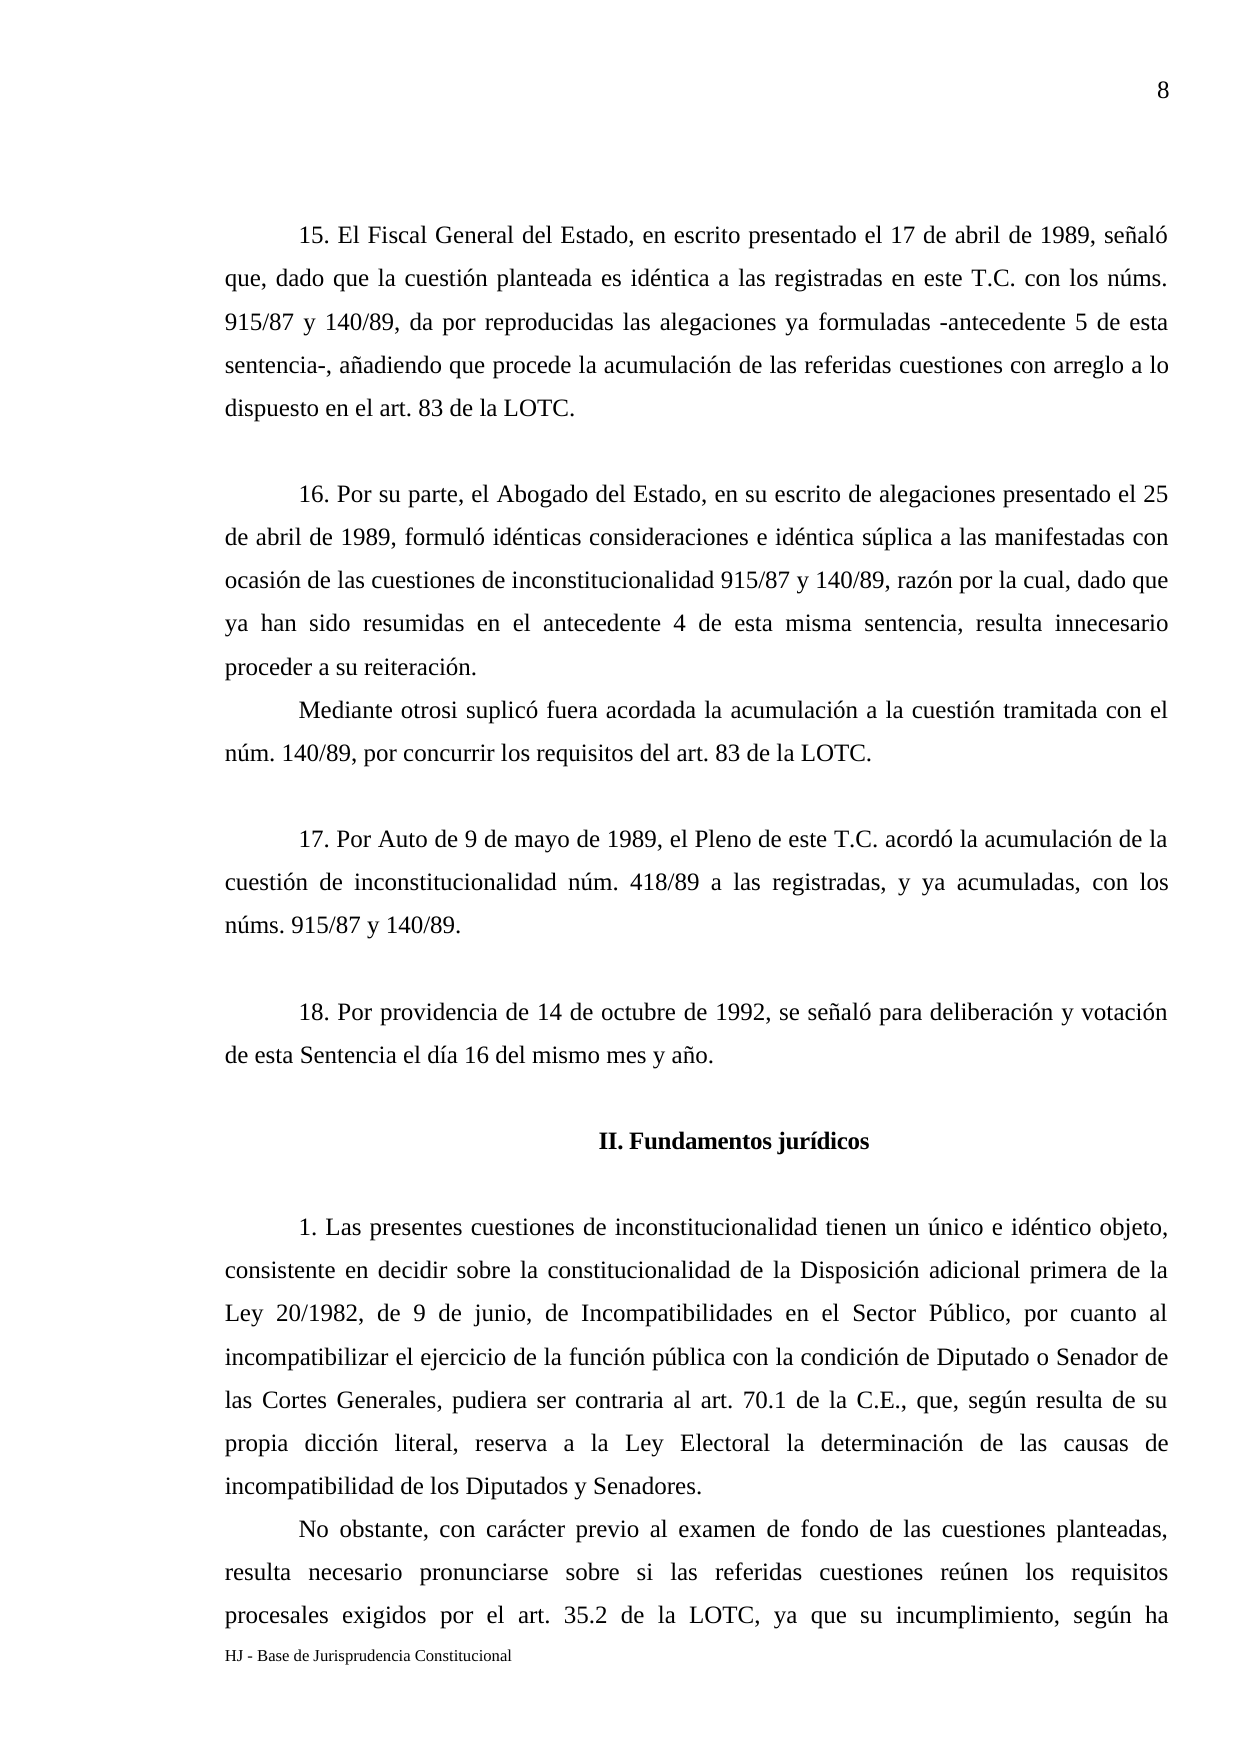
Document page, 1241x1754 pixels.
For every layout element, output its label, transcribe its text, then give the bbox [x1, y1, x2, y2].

subtitle II. Fundamentos jurídicos [224, 1126, 1169, 1155]
text Mediante otrosi suplicó fuera acordada la acumulación a la cuestión tramitada con el núm. 140/89, por concurrir los requisitos del art. 83 de la LOTC. [224, 695, 1169, 767]
text 15. El Fiscal General del Estado, en escrito presentado el 17 de abril de 1989, señaló que, dado que la cuestión planteada es idéntica a las registradas en este T.C. con los núms. 915/87 y 140/89, da por reproducidas las alegaciones ya formuladas -antecedente 5 de esta sentencia-, añadiendo que procede la acumulación de las referidas cuestiones con arreglo a lo dispuesto en el art. 83 de la LOTC. [224, 220, 1169, 422]
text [224, 1514, 1169, 1629]
text 17. Por Auto de 9 de mayo de 1989, el Pleno de este T.C. acordó la acumulación de la cuestión de inconstitucionalidad núm. 418/89 a las registradas, y ya acumuladas, con los núms. 915/87 y 140/89. [224, 824, 1169, 939]
text 16. Por su parte, el Abogado del Estado, en su escrito de alegaciones presentado el 25 de abril de 1989, formuló idénticas consideraciones e idéntica súplica a las manifestadas con ocasión de las cuestiones de inconstitucionalidad 915/87 y 140/89, razón por la cual, dado que ya han sido resumidas en el antecedente 4 de esta misma sentencia, resulta innecesario proceder a su reiteración. [224, 479, 1169, 680]
text 1. Las presentes cuestiones de inconstitucionalidad tienen un único e idéntico objeto, consistente en decidir sobre la constitucionalidad de la Disposición adicional primera de la Ley 20/1982, de 9 de junio, de Incompatibilidades en el Sector Público, por cuanto al incompatibilizar el ejercicio de la función pública con la condición de Diputado o Senador de las Cortes Generales, pudiera ser contraria al art. 70.1 de la C.E., que, según resulta de su propia dicción literal, reserva a la Ley Electoral la determinación de las causas de incompatibilidad de los Diputados y Senadores. [224, 1212, 1169, 1500]
text 18. Por providencia de 14 de octubre de 1992, se señaló para deliberación y votación de esta Sentencia el día 16 del mismo mes y año. [224, 997, 1169, 1068]
